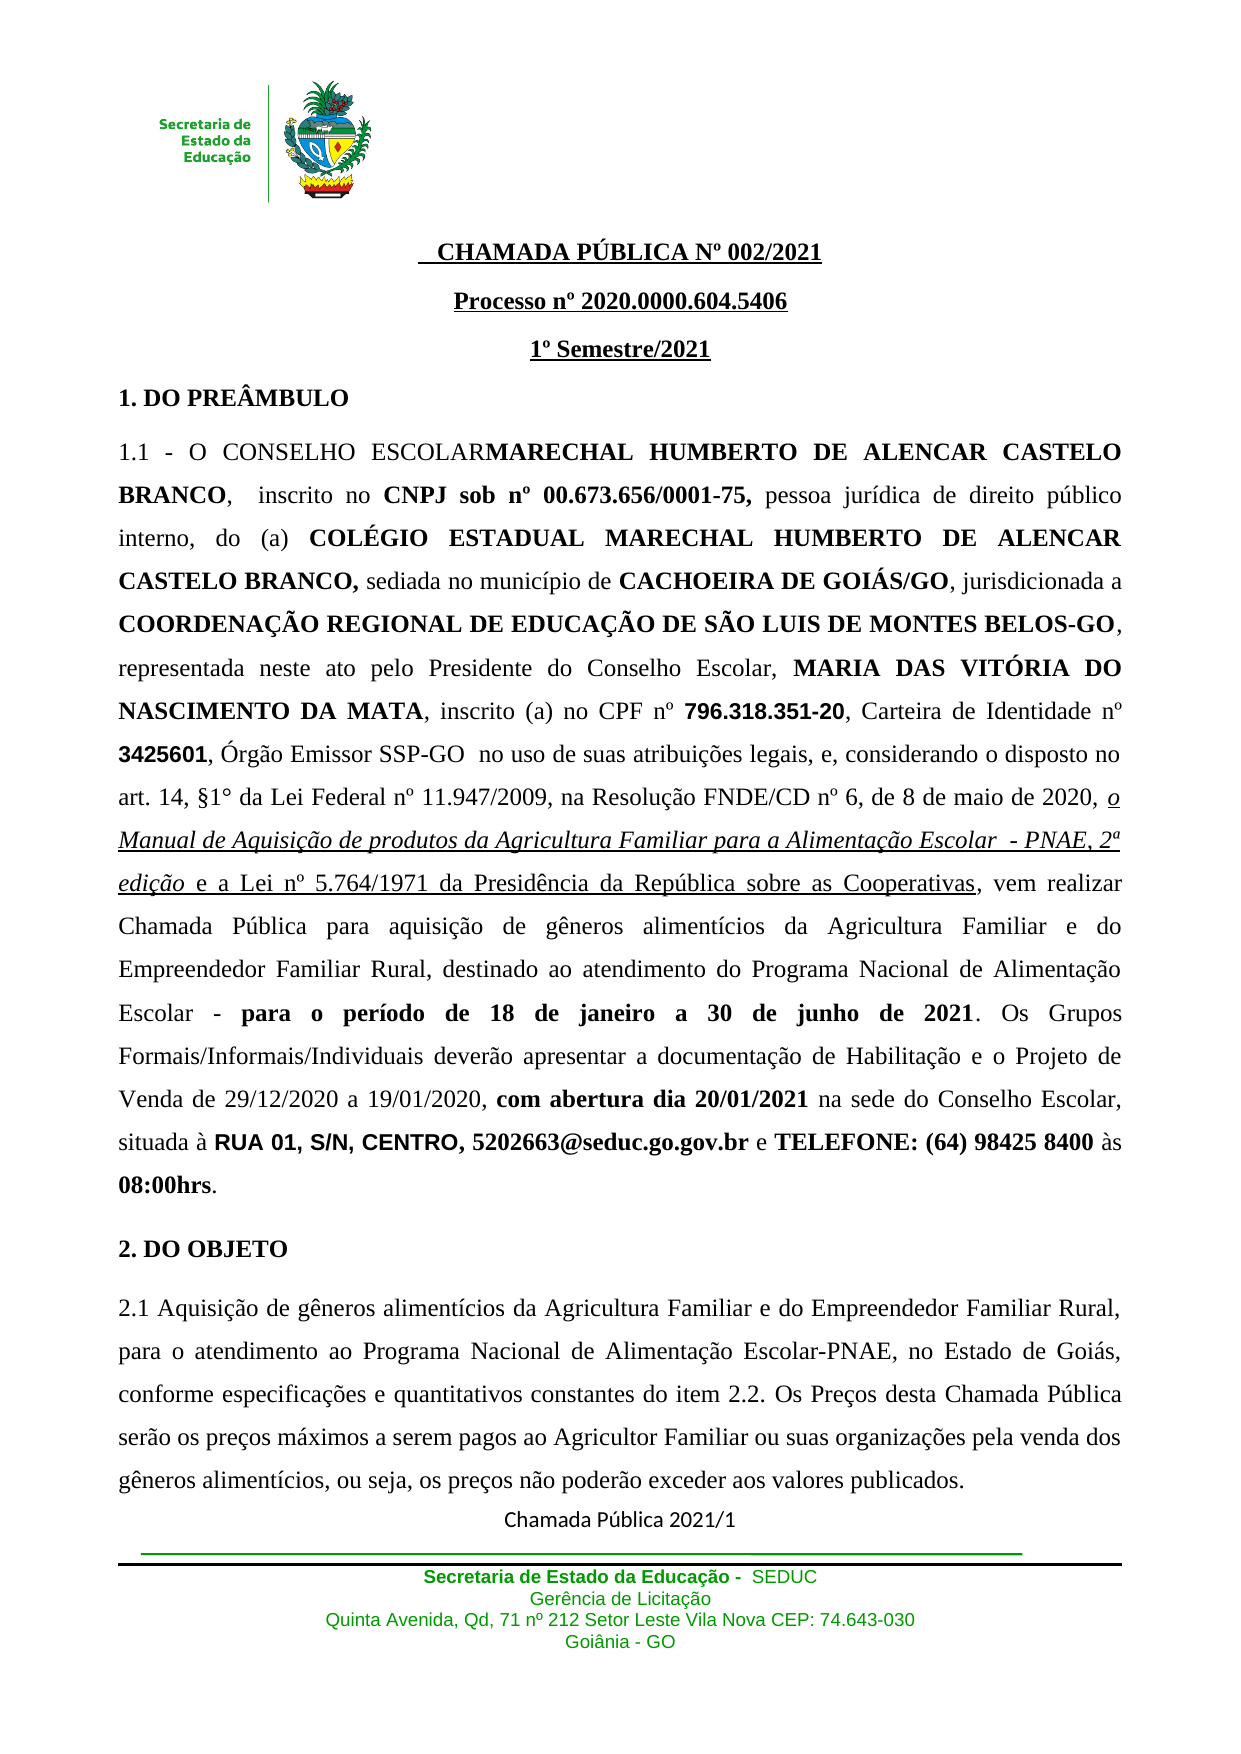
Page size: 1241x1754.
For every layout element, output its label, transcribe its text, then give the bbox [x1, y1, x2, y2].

text 2.1 Aquisição de gêneros alimentícios da Agricultura Familiar e do Empreendedor Familiar Rural, para o atendimento ao Programa Nacional de Alimentação Escolar-PNAE, no Estado de Goiás, conforme especificações e quantitativos constantes do item 2.2. Os Preços desta Chamada Pública serão os preços máximos a serem pagos ao Agricultor Familiar ou suas organizações pela venda dos gêneros alimentícios, ou seja, os preços não poderão exceder aos valores publicados. [118, 1293, 1122, 1494]
text 1. DO PREÂMBULO [118, 383, 1122, 412]
picture [118, 73, 412, 210]
text Processo nº 2020.0000.604.5406 [118, 286, 1122, 314]
text 1.1 - O CONSELHO ESCOLARMARECHAL HUMBERTO DE ALENCAR CASTELO BRANCO, inscrito no CNPJ sob nº 00.673.656/0001-75, pessoa jurídica de direito público interno, do (a) COLÉGIO ESTADUAL MARECHAL HUMBERTO DE ALENCAR CASTELO BRANCO, sediada no município de CACHOEIRA DE GOIÁS/GO, jurisdicionada a COORDENAÇÃO REGIONAL DE EDUCAÇÃO DE SÃO LUIS DE MONTES BELOS-GO, representada neste ato pelo Presidente do Conselho Escolar, MARIA DAS VITÓRIA DO NASCIMENTO DA MATA, inscrito (a) no CPF nº 796.318.351-20, Carteira de Identidade nº 3425601, Órgão Emissor SSP-GO no uso de suas atribuições legais, e, considerando o disposto no art. 14, §1° da Lei Federal nº 11.947/2009, na Resolução FNDE/CD nº 6, de 8 de maio de 2020, o Manual de Aquisição de produtos da Agricultura Familiar para a Alimentação Escolar - PNAE, 2ª edição e a Lei nº 5.764/1971 da Presidência da República sobre as Cooperativas, vem realizar Chamada Pública para aquisição de gêneros alimentícios da Agricultura Familiar e do Empreendedor Familiar Rural, destinado ao atendimento do Programa Nacional de Alimentação Escolar - para o período de 18 de janeiro a 30 de junho de 2021. Os Grupos Formais/Informais/Individuais deverão apresentar a documentação de Habilitação e o Projeto de Venda de 29/12/2020 a 19/01/2020, com abertura dia 20/01/2021 na sede do Conselho Escolar, situada à RUA 01, S/N, CENTRO, 5202663@seduc.go.gov.br e TELEFONE: (64) 98425 8400 às 08:00hrs. [118, 437, 1122, 1199]
text 2. DO OBJETO [118, 1234, 1122, 1263]
text CHAMADA PÚBLICA Nº 002/2021 [118, 237, 1122, 266]
text 1º Semestre/2021 [118, 334, 1122, 363]
